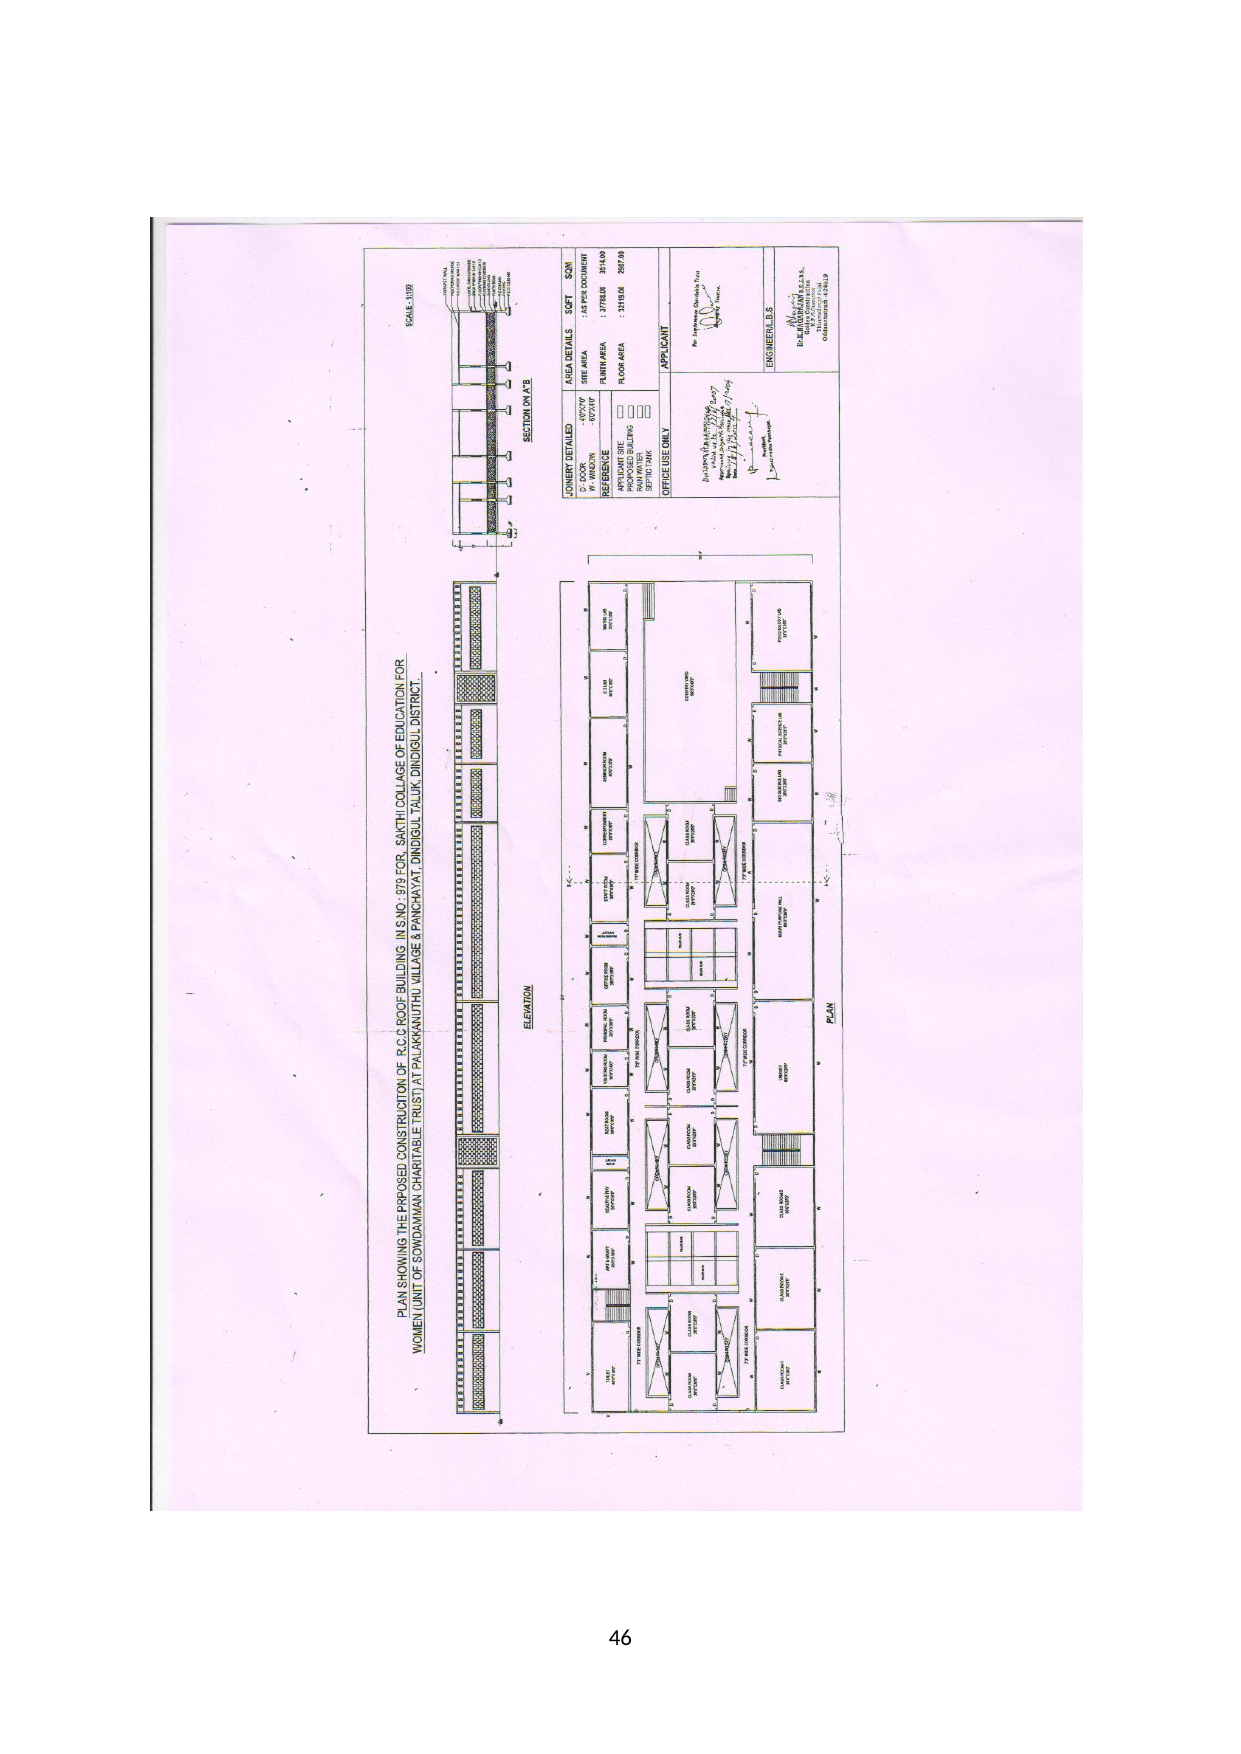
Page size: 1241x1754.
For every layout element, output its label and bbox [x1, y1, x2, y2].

picture [150, 217, 1091, 1511]
